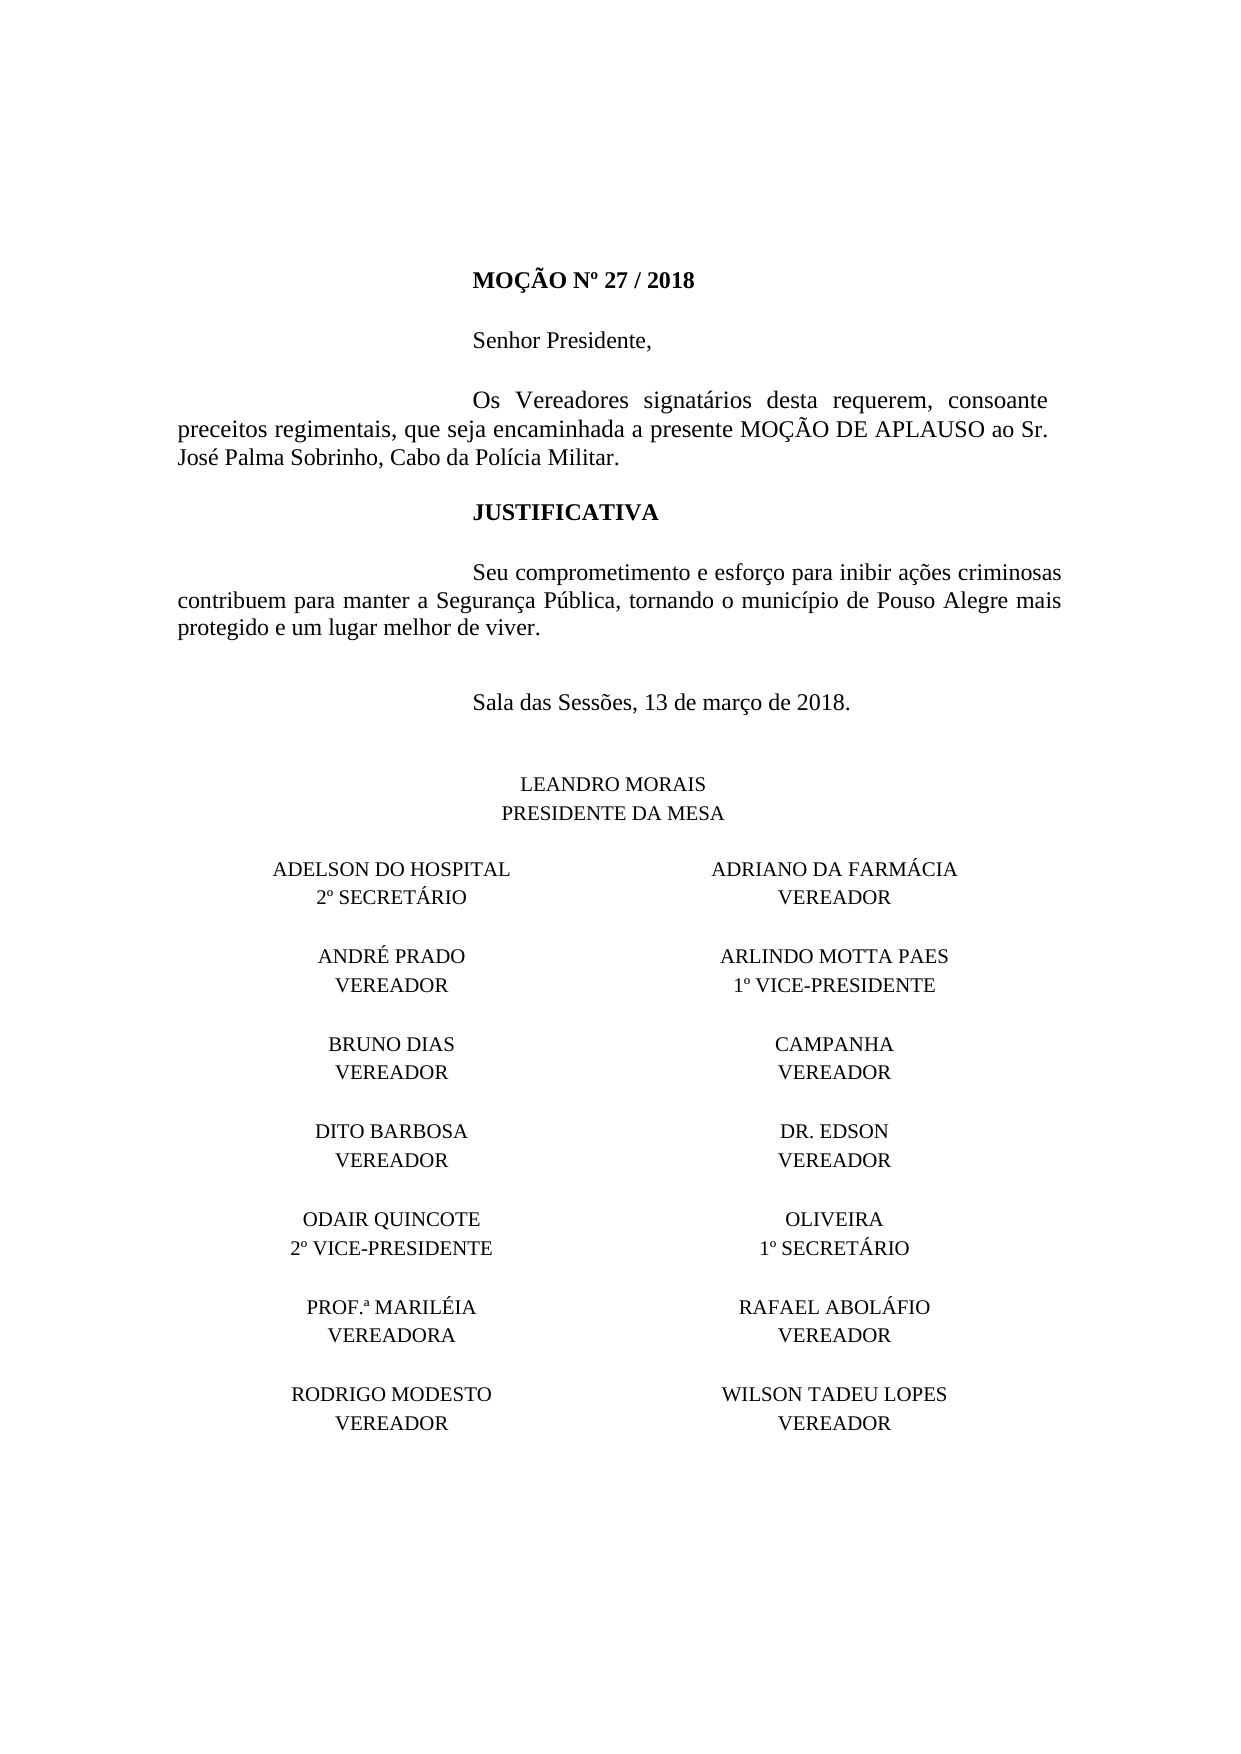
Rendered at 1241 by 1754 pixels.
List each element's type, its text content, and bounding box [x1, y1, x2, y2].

table_cell PROF.ª MARILÉIA [170, 1295, 613, 1323]
table_cell OLIVEIRA [613, 1207, 1056, 1235]
table_header ADELSON DO HOSPITAL [170, 857, 613, 885]
table_cell RODRIGO MODESTO [170, 1382, 613, 1411]
table_cell ANDRÉ PRADO [170, 944, 613, 973]
table_cell 2º VICE-PRESIDENTE [170, 1235, 613, 1295]
table_cell VEREADOR [170, 1060, 613, 1119]
table_cell VEREADOR [613, 1148, 1056, 1207]
table_cell PRESIDENTE DA MESA [170, 801, 1056, 829]
table_cell ODAIR QUINCOTE [170, 1207, 613, 1235]
table_cell VEREADOR [170, 1411, 613, 1439]
table_cell VEREADOR [613, 1323, 1056, 1382]
table_cell WILSON TADEU LOPES [613, 1382, 1056, 1411]
table_cell 1º VICE-PRESIDENTE [613, 973, 1056, 1032]
table_cell RAFAEL ABOLÁFIO [613, 1295, 1056, 1323]
text Os Vereadores signatários desta requerem, consoante preceitos regimentais, que seja encaminhada a presente MOÇÃO DE APLAUSO ao Sr. José Palma Sobrinho, Cabo da Polícia Militar. [177, 386, 1048, 471]
text MOÇÃO Nº 27 / 2018 [472, 266, 1063, 293]
table_cell VEREADOR [170, 973, 613, 1032]
text Seu comprometimento e esforço para inibir ações criminosas contribuem para manter a Segurança Pública, tornando o município de Pouso Alegre mais protegido e um lugar melhor de viver. [177, 558, 1063, 641]
table_cell 2º SECRETÁRIO [170, 885, 613, 944]
table_cell VEREADOR [613, 1060, 1056, 1119]
table_cell DITO BARBOSA [170, 1120, 613, 1148]
table_header LEANDRO MORAIS [170, 745, 1056, 801]
table_cell VEREADOR [170, 1148, 613, 1207]
table_cell BRUNO DIAS [170, 1032, 613, 1060]
table_cell VEREADORA [170, 1323, 613, 1382]
table_cell VEREADOR [613, 1411, 1056, 1439]
table_cell 1º SECRETÁRIO [613, 1235, 1056, 1295]
table_cell CAMPANHA [613, 1032, 1056, 1060]
table_cell VEREADOR [613, 885, 1056, 944]
text Sala das Sessões, 13 de março de 2018. [472, 688, 1063, 716]
text JUSTIFICATIVA [177, 498, 1063, 526]
table_header ADRIANO DA FARMÁCIA [613, 857, 1056, 885]
table_cell DR. EDSON [613, 1120, 1056, 1148]
text Senhor Presidente, [472, 326, 1063, 353]
table_cell ARLINDO MOTTA PAES [613, 944, 1056, 973]
